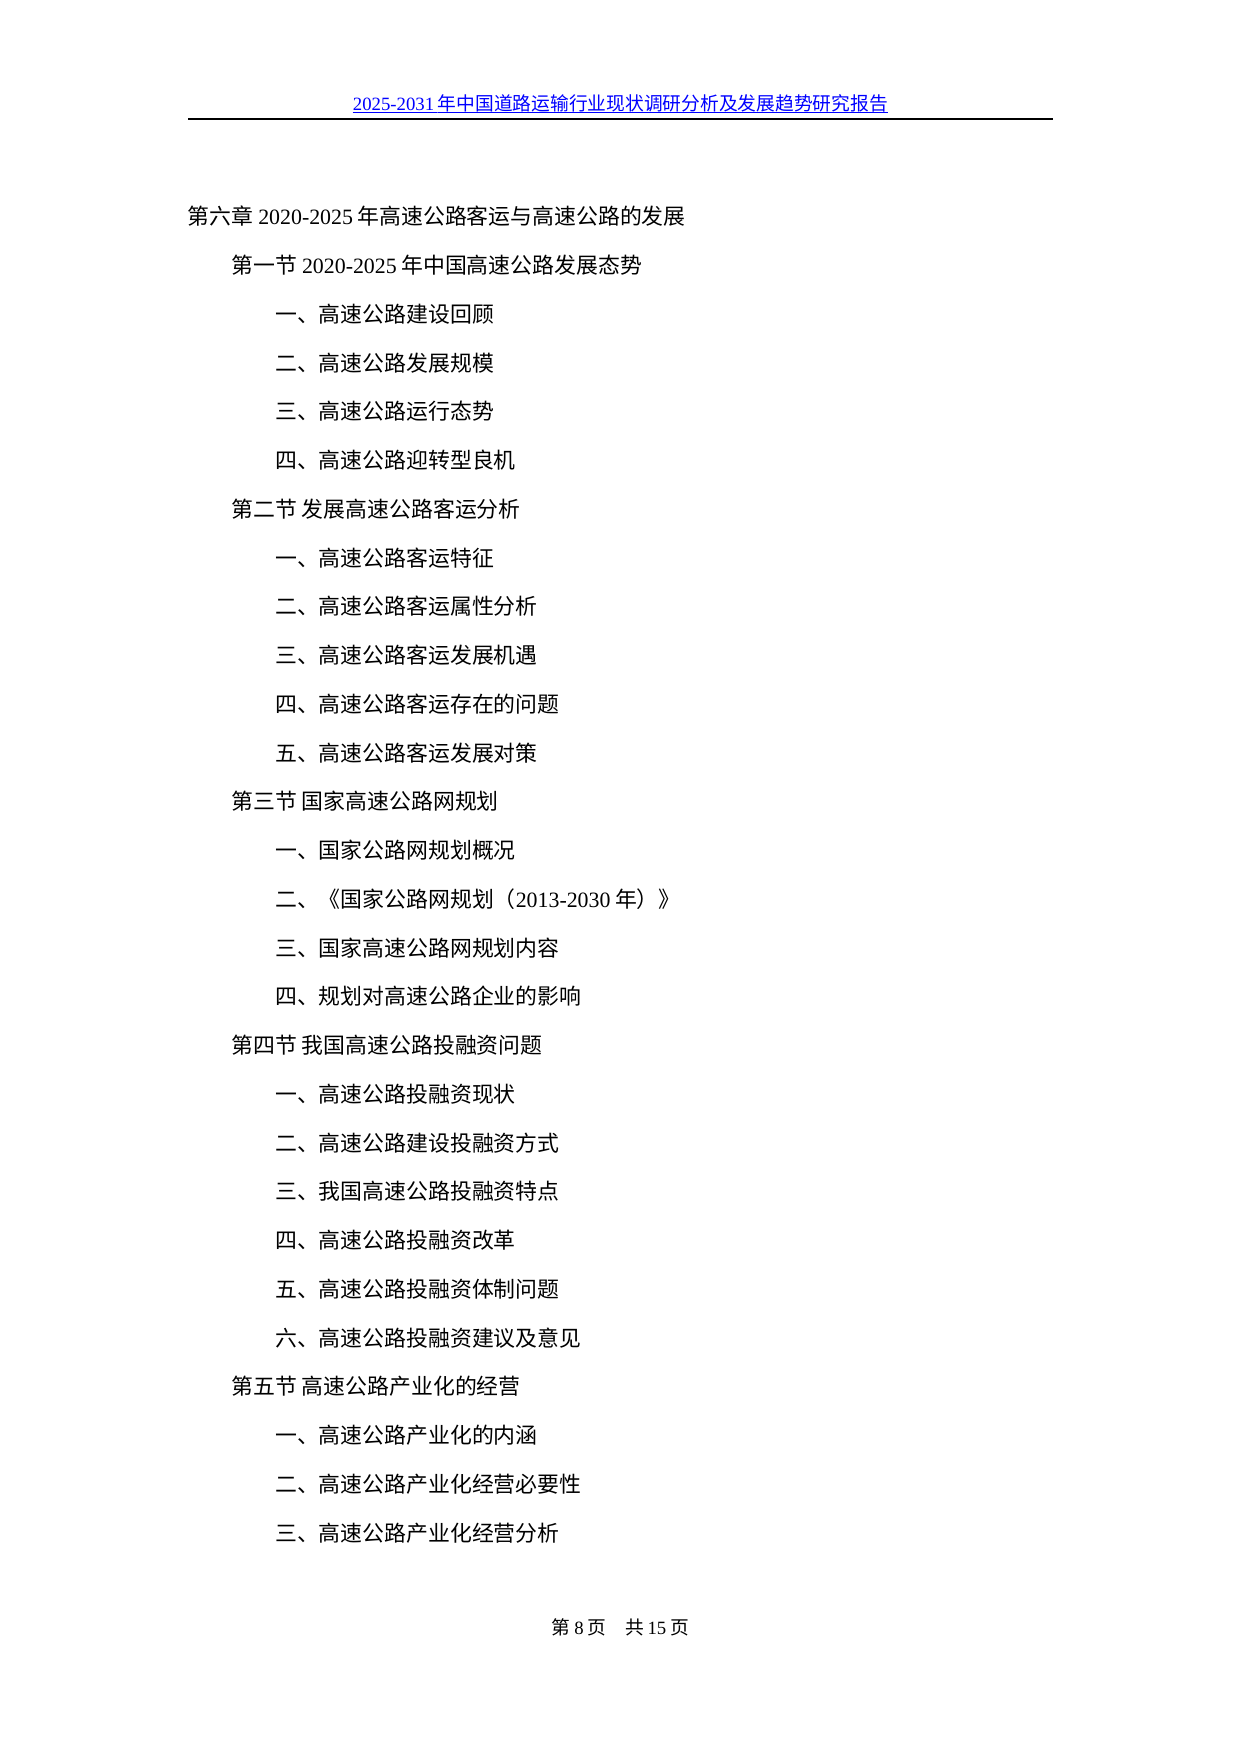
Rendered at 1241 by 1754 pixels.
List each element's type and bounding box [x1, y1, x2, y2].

text [187, 150, 1053, 1548]
